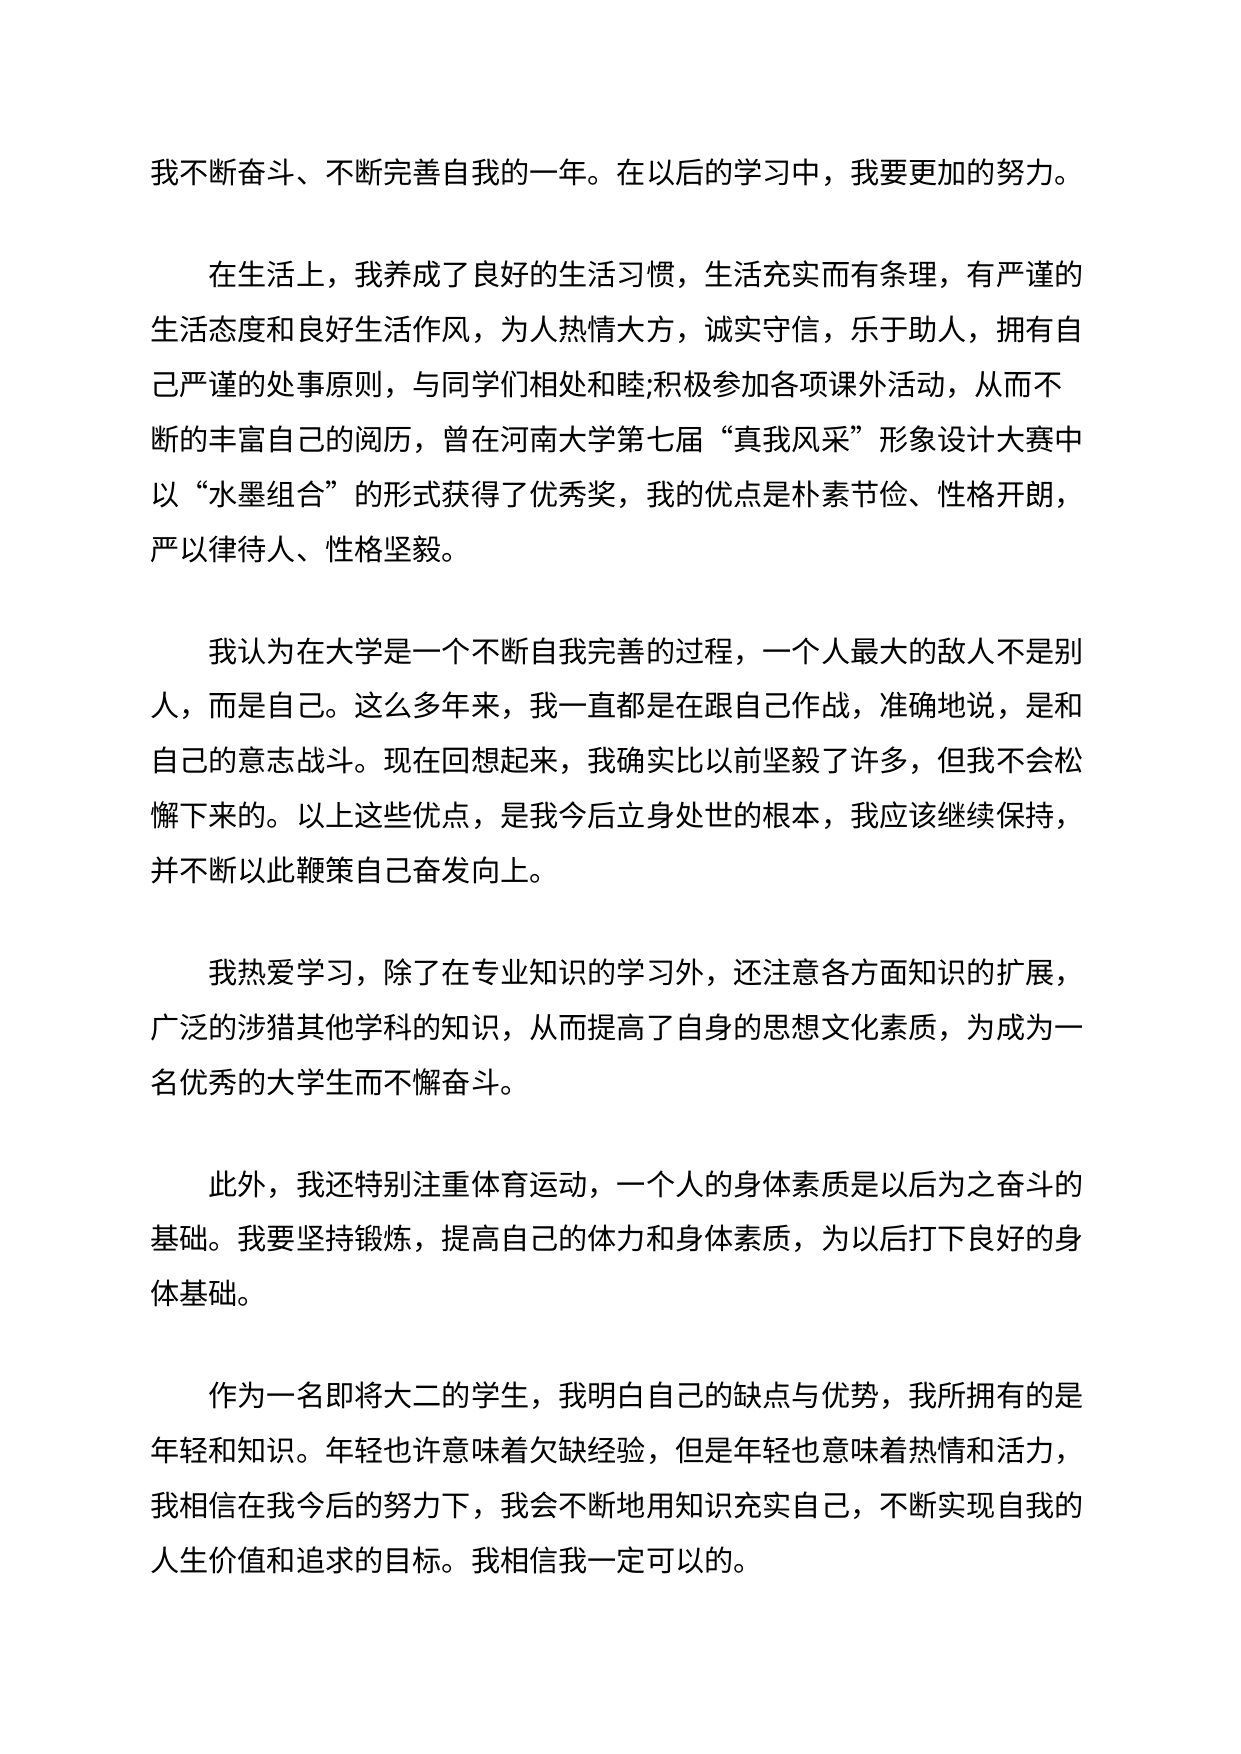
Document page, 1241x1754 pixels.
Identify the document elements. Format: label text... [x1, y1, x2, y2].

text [150, 150, 1090, 192]
text 作为一名即将大二的学生，我明白自己的缺点与优势，我所拥有的是年轻和知识。年轻也许意味着欠缺经验，但是年轻也意味着热情和活力，我相信在我今后的努力下，我会不断地用知识充实自己，不断实现自我的人生价值和追求的目标。我相信我一定可以的。 [150, 1373, 1090, 1579]
text 我热爱学习，除了在专业知识的学习外，还注意各方面知识的扩展，广泛的涉猎其他学科的知识，从而提高了自身的思想文化素质，为成为一名优秀的大学生而不懈奋斗。 [150, 949, 1090, 1102]
text 我认为在大学是一个不断自我完善的过程，一个人最大的敌人不是别人，而是自己。这么多年来，我一直都是在跟自己作战，准确地说，是和自己的意志战斗。现在回想起来，我确实比以前坚毅了许多，但我不会松懈下来的。以上这些优点，是我今后立身处世的根本，我应该继续保持，并不断以此鞭策自己奋发向上。 [150, 628, 1090, 890]
text 在生活上，我养成了良好的生活习惯，生活充实而有条理，有严谨的生活态度和良好生活作风，为人热情大方，诚实守信，乐于助人，拥有自己严谨的处事原则，与同学们相处和睦;积极参加各项课外活动，从而不断的丰富自己的阅历，曾在河南大学第七届“真我风采”形象设计大赛中以“水墨组合”的形式获得了优秀奖，我的优点是朴素节俭、性格开朗，严以律待人、性格坚毅。 [150, 252, 1090, 569]
text 此外，我还特别注重体育运动，一个人的身体素质是以后为之奋斗的基础。我要坚持锻炼，提高自己的体力和身体素质，为以后打下良好的身体基础。 [150, 1161, 1090, 1313]
